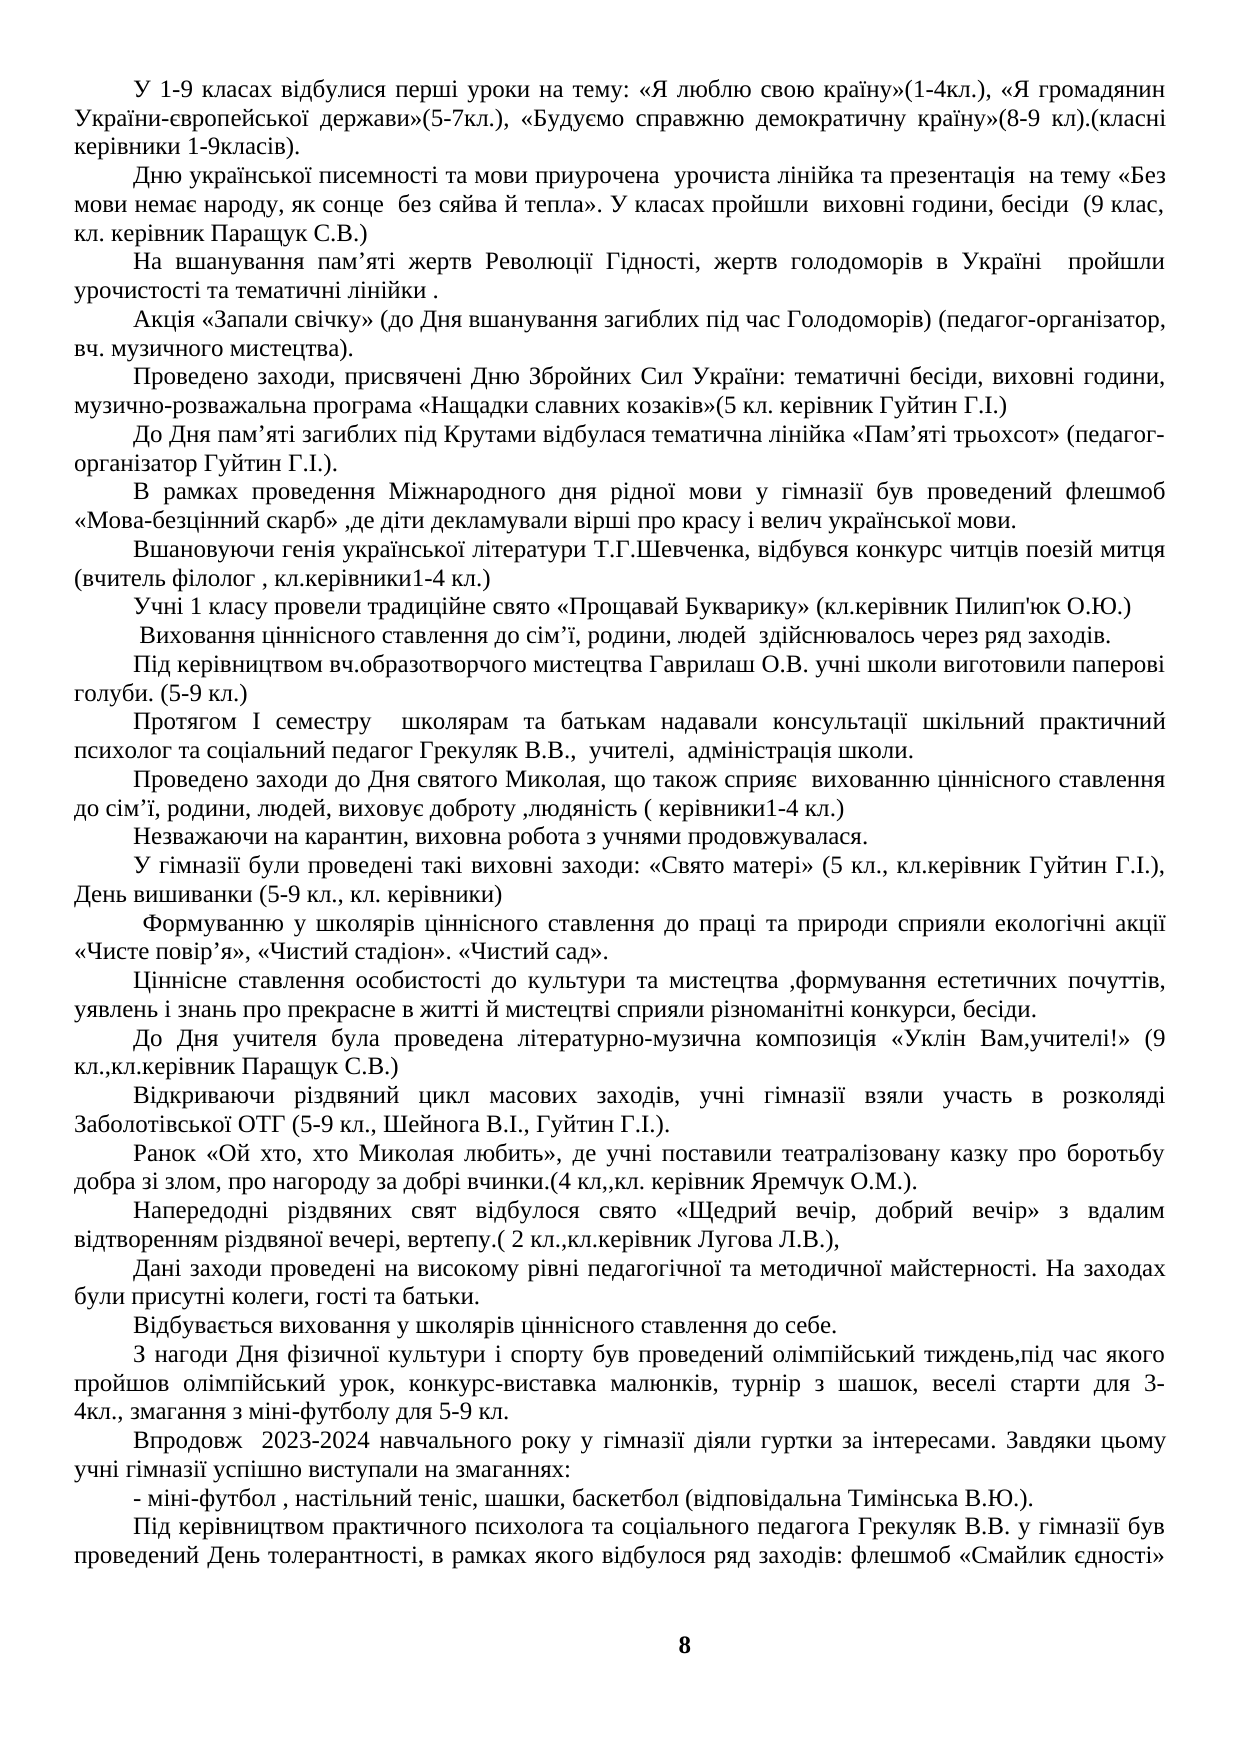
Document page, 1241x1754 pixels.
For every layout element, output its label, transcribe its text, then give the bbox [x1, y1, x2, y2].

text До Дня пам’яті загиблих під Крутами відбулася тематична лінійка «Пам’яті трьохсот» (педагог-організатор Гуйтин Г.І.). [74, 419, 1167, 476]
text В рамках проведення Міжнародного дня рідної мови у гімназії був проведений флешмоб «Мова-безцінний скарб» ,де діти декламували вірші про красу і велич української мови. [74, 476, 1167, 534]
text Відкриваючи різдвяний цикл масових заходів, учні гімназії взяли участь в розколяді Заболотівської ОТГ (5-9 кл., Шейнога В.І., Гуйтин Г.І.). [74, 1080, 1167, 1138]
text Учні 1 класу провели традиційне свято «Прощавай Букварику» (кл.керівник Пилип'юк О.Ю.) [74, 591, 1167, 620]
text Акція «Запали свічку» (до Дня вшанування загиблих під час Голодоморів) (педагог-організатор, вч. музичного мистецтва). [74, 304, 1167, 361]
text Незважаючи на карантин, виховна робота з учнями продовжувалася. [74, 821, 1167, 850]
text Дню української писемності та мови приурочена урочиста лінійка та презентація на тему «Без мови немає народу, як сонце без сяйва й тепла». У класах пройшли виховні години, бесіди (9 клас, кл. керівник Паращук С.В.) [74, 160, 1167, 246]
text Протягом I семестру школярам та батькам надавали консультації шкільний практичний психолог та соціальний педагог Грекуляк В.В., учителі, адміністрація школи. [74, 706, 1167, 764]
text Напередодні різдвяних свят відбулося свято «Щедрий вечір, добрий вечір» з вдалим відтворенням різдвяної вечері, вертепу.( 2 кл.,кл.керівник Лугова Л.В.), [74, 1195, 1167, 1253]
text Проведено заходи, присвячені Дню Збройних Сил України: тематичні бесіди, виховні години, музично-розважальна програма «Нащадки славних козаків»(5 кл. керівник Гуйтин Г.І.) [74, 361, 1167, 419]
text Виховання ціннісного ставлення до сім’ї, родини, людей здійснювалось через ряд заходів. [74, 620, 1167, 649]
text Відбувається виховання у школярів ціннісного ставлення до себе. [74, 1310, 1167, 1339]
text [74, 1511, 1167, 1569]
text До Дня учителя була проведена літературно-музична композиція «Уклін Вам,учителі!» (9 кл.,кл.керівник Паращук С.В.) [74, 1023, 1167, 1080]
text - міні-футбол , настільний теніс, шашки, баскетбол (відповідальна Тимінська В.Ю.). [74, 1483, 1167, 1511]
text Формуванню у школярів ціннісного ставлення до праці та природи сприяли екологічні акції «Чисте повір’я», «Чистий стадіон». «Чистий сад». [74, 908, 1167, 965]
text Під керівництвом вч.образотворчого мистецтва Гаврилаш О.В. учні школи виготовили паперові голуби. (5-9 кл.) [74, 649, 1167, 706]
text Вшановуючи генія української літератури Т.Г.Шевченка, відбувся конкурс читців поезій митця (вчитель філолог , кл.керівники1-4 кл.) [74, 534, 1167, 591]
text У 1-9 класах відбулися перші уроки на тему: «Я люблю свою країну»(1-4кл.), «Я громадянин України-європейської держави»(5-7кл.), «Будуємо справжню демократичну країну»(8-9 кл).(класні керівники 1-9класів). [74, 74, 1167, 160]
text Проведено заходи до Дня святого Миколая, що також сприяє вихованню ціннісного ставлення до сім’ї, родини, людей, виховує доброту ,людяність ( керівники1-4 кл.) [74, 764, 1167, 821]
text У гімназії були проведені такі виховні заходи: «Свято матері» (5 кл., кл.керівник Гуйтин Г.І.), День вишиванки (5-9 кл., кл. керівники) [74, 850, 1167, 908]
text Дані заходи проведені на високому рівні педагогічної та методичної майстерності. На заходах були присутні колеги, гості та батьки. [74, 1253, 1167, 1310]
text З нагоди Дня фізичної культури і спорту був проведений олімпійський тиждень,під час якого пройшов олімпійський урок, конкурс-виставка малюнків, турнір з шашок, веселі старти для 3-4кл., змагання з міні-футболу для 5-9 кл. [74, 1339, 1167, 1425]
text Ранок «Ой хто, хто Миколая любить», де учні поставили театралізовану казку про боротьбу добра зі злом, про нагороду за добрі вчинки.(4 кл,,кл. керівник Яремчук О.М.). [74, 1138, 1167, 1195]
text Впродовж 2023-2024 навчального року у гімназії діяли гуртки за інтересами. Завдяки цьому учні гімназії успішно виступали на змаганнях: [74, 1425, 1167, 1483]
text Ціннісне ставлення особистості до культури та мистецтва ,формування естетичних почуттів, уявлень і знань про прекрасне в житті й мистецтві сприяли різноманітні конкурси, бесіди. [74, 965, 1167, 1023]
text На вшанування пам’яті жертв Революції Гідності, жертв голодоморів в Україні пройшли урочистості та тематичні лінійки . [74, 246, 1167, 304]
